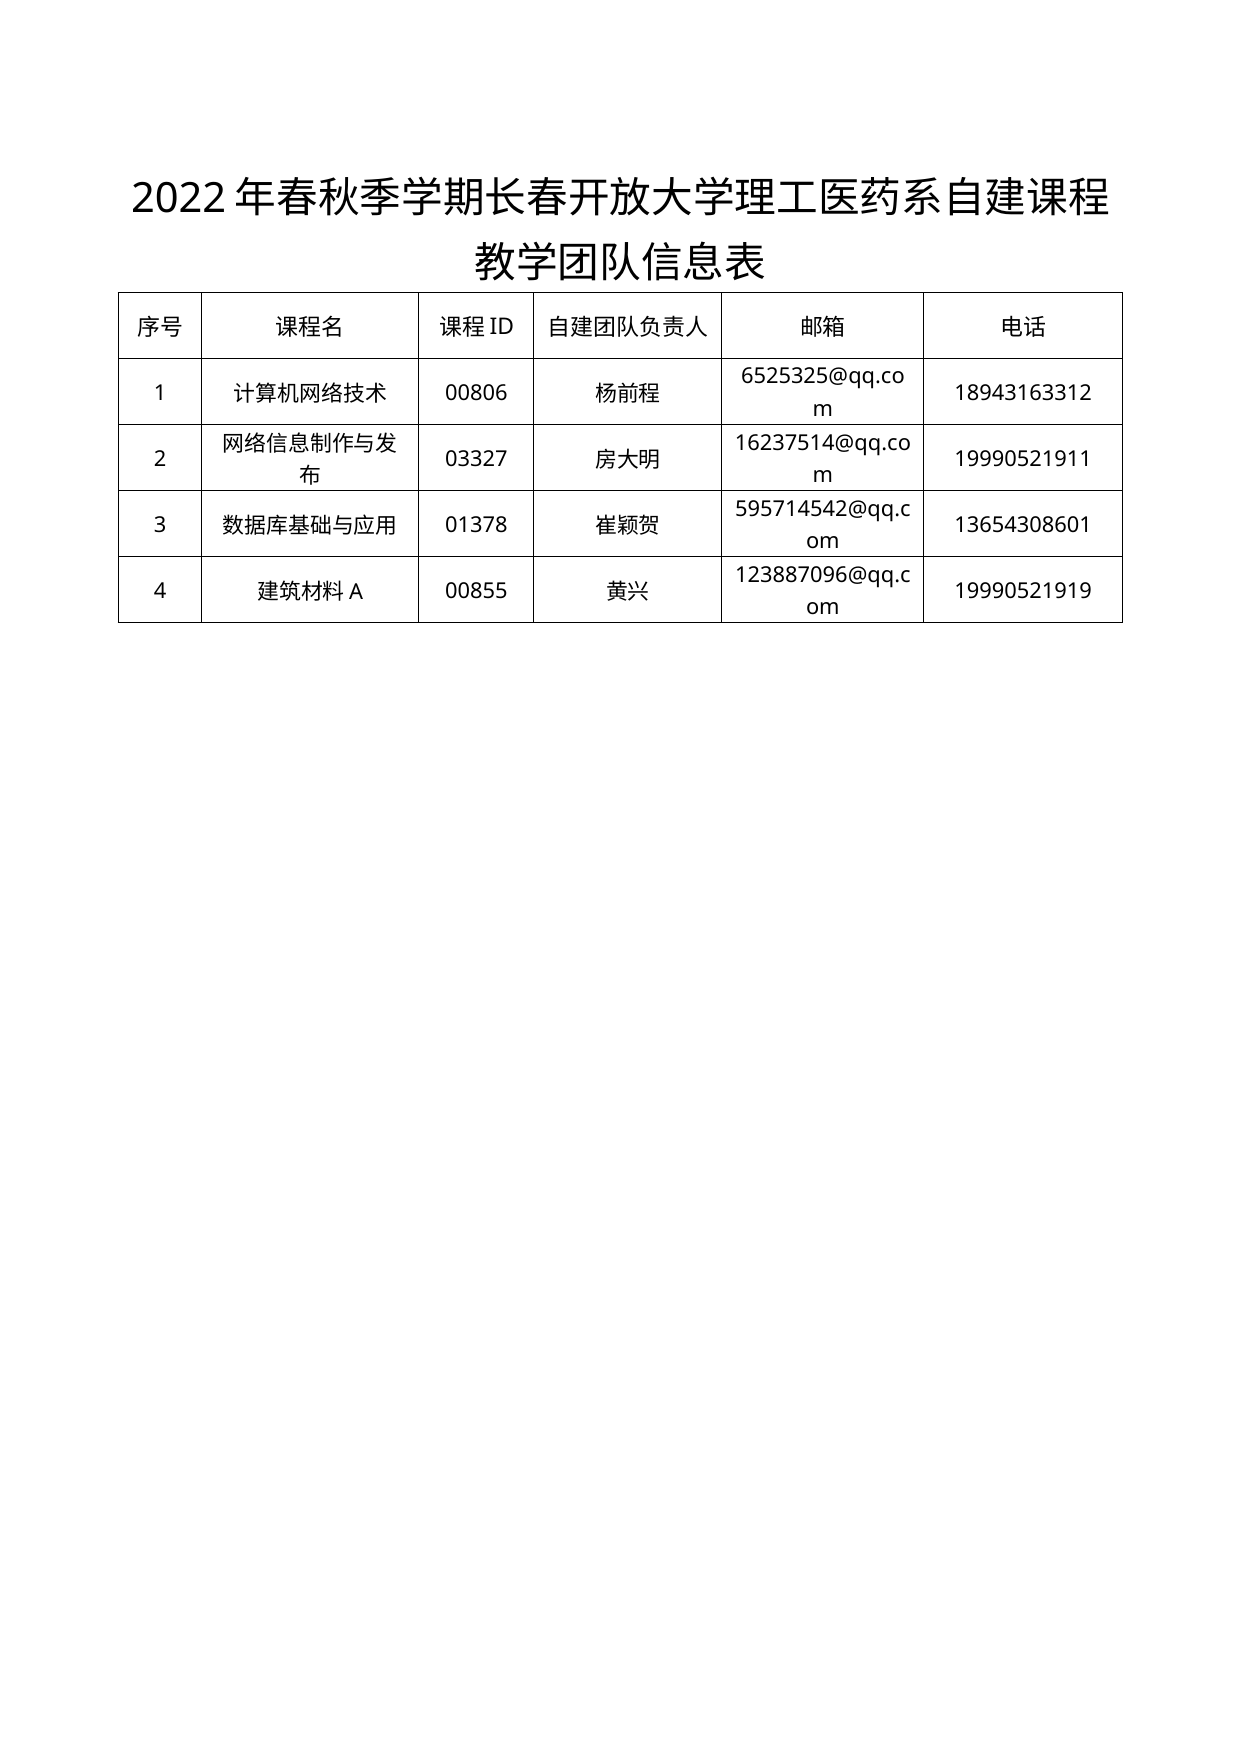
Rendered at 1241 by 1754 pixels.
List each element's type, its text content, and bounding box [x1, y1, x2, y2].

table_cell 杨前程 [534, 359, 721, 424]
table_header 课程名 [202, 293, 418, 358]
table_cell 黄兴 [534, 557, 721, 622]
table_cell 00806 [419, 359, 533, 424]
table_header 邮箱 [722, 293, 923, 358]
table_cell 3 [119, 491, 201, 556]
table_header 电话 [924, 293, 1122, 358]
table_header 序号 [119, 293, 201, 358]
table_header 自建团队负责人 [534, 293, 721, 358]
table_cell 2 [119, 425, 201, 490]
table_cell 1 [119, 359, 201, 424]
table_cell 03327 [419, 425, 533, 490]
table_cell 建筑材料A [202, 557, 418, 622]
table_cell 数据库基础与应用 [202, 491, 418, 556]
table_cell 01378 [419, 491, 533, 556]
text 2022年春秋季学期长春开放大学理工医药系自建课程教学团队信息表 [118, 162, 1122, 292]
table_cell 123887096@qq.com [722, 557, 923, 622]
table_cell 4 [119, 557, 201, 622]
table_cell 崔颖贺 [534, 491, 721, 556]
table_cell 595714542@qq.com [722, 491, 923, 556]
table_header 课程ID [419, 293, 533, 358]
table_cell 计算机网络技术 [202, 359, 418, 424]
table_cell 18943163312 [924, 359, 1122, 424]
table_cell 00855 [419, 557, 533, 622]
table_cell 房大明 [534, 425, 721, 490]
table_cell 19990521911 [924, 425, 1122, 490]
table_cell 网络信息制作与发布 [202, 425, 418, 490]
table_cell 19990521919 [924, 557, 1122, 622]
table_cell 16237514@qq.com [722, 425, 923, 490]
table_cell 13654308601 [924, 491, 1122, 556]
table_cell 6525325@qq.com [722, 359, 923, 424]
